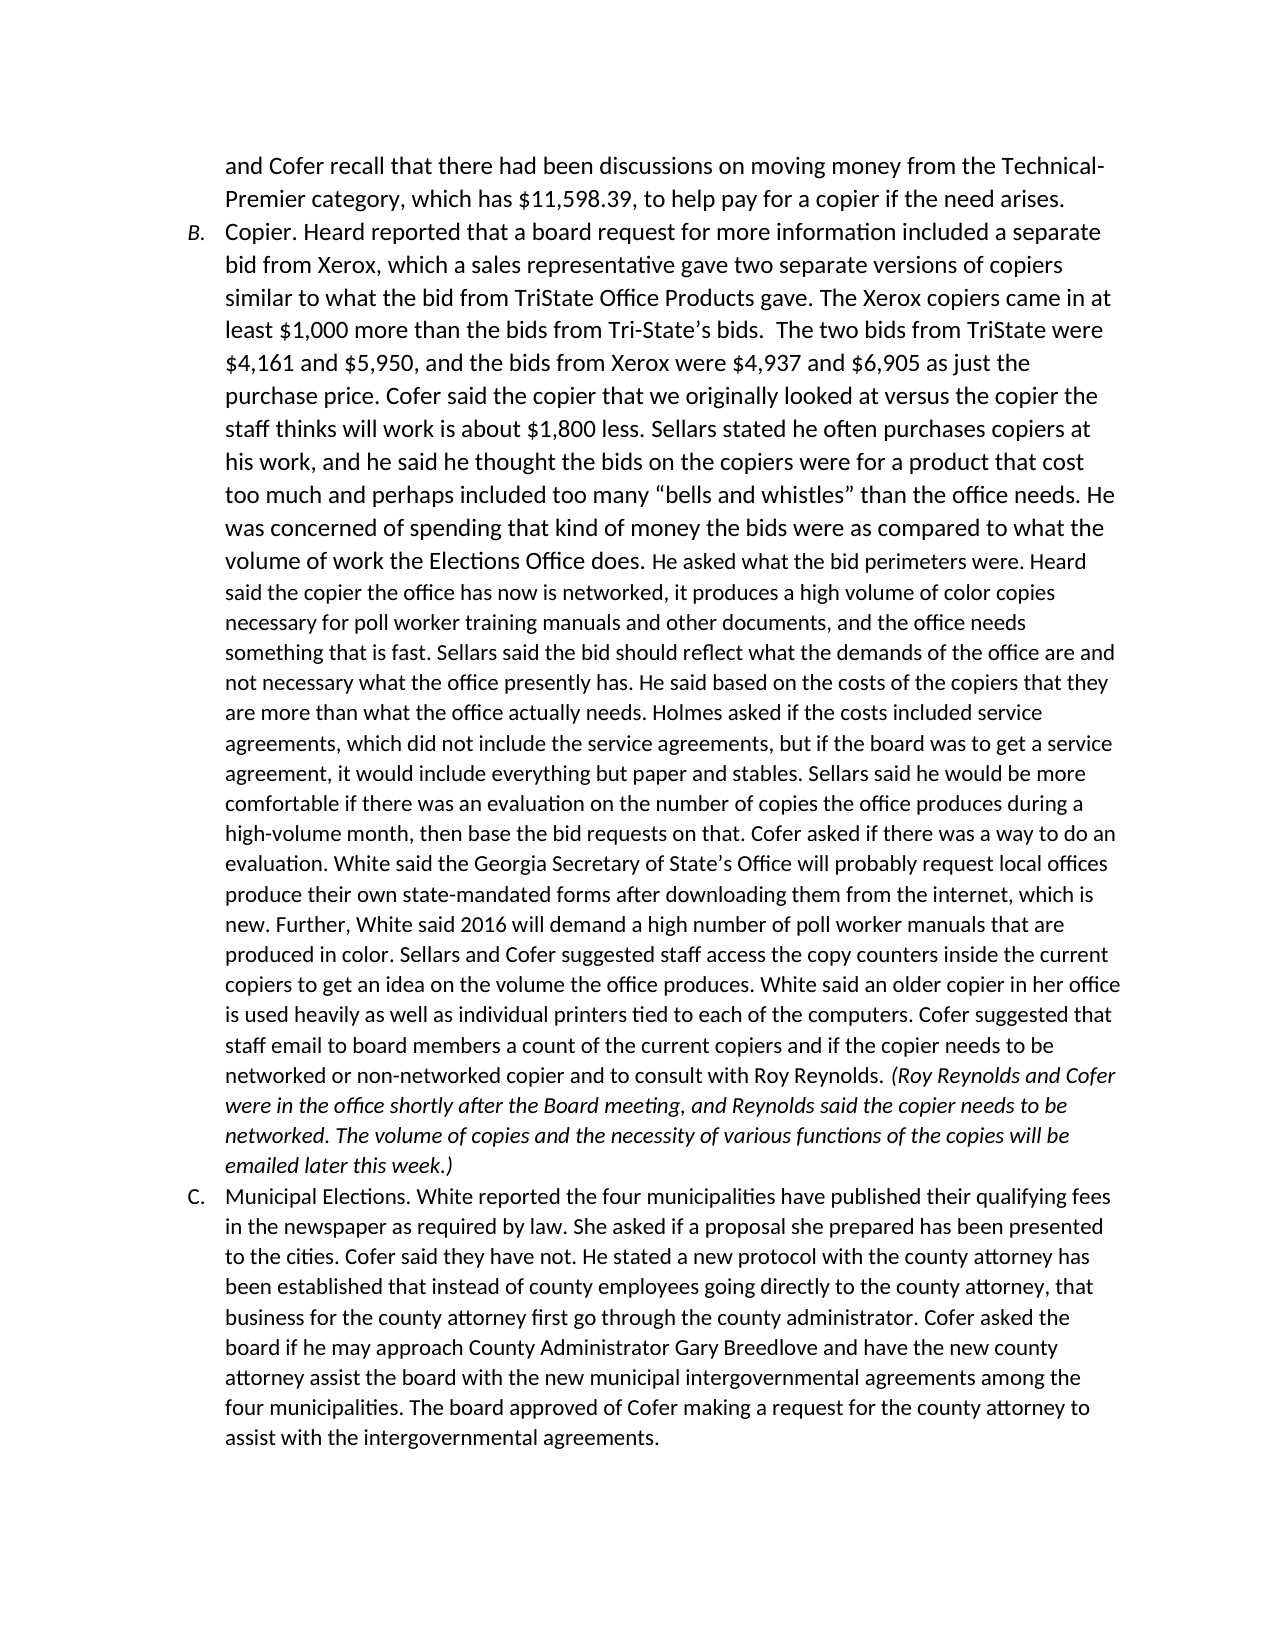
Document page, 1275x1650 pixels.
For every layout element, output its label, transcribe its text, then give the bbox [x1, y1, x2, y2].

list Copier. Heard reported that a board request for more information included a separate bid from Xerox, which a sales representative gave two separate versions of copiers similar to what the bid from TriState Office Products gave. The Xerox copiers came in at least $1,000 more than the bids from Tri-State’s bids. The two bids from TriState were $4,161 and $5,950, and the bids from Xerox were $4,937 and $6,905 as just the purchase price. Cofer said the copier that we originally looked at versus the copier the staff thinks will work is about $1,800 less. Sellars stated he often purchases copiers at his work, and he said he thought the bids on the copiers were for a product that cost too much and perhaps included too many “bells and whistles” than the office needs. He was concerned of spending that kind of money the bids were as compared to what the volume of work the Elections Office does. He asked what the bid perimeters were. Heard said the copier the office has now is networked, it produces a high volume of color copies necessary for poll worker training manuals and other documents, and the office needs something that is fast. Sellars said the bid should reflect what the demands of the office are and not necessary what the office presently has. He said based on the costs of the copiers that they are more than what the office actually needs. Holmes asked if the costs included service agreements, which did not include the service agreements, but if the board was to get a service agreement, it would include everything but paper and stables. Sellars said he would be more comfortable if there was an evaluation on the number of copies the office produces during a high-volume month, then base the bid requests on that. Cofer asked if there was a way to do an evaluation. White said the Georgia Secretary of State’s Office will probably request local offices produce their own state-mandated forms after downloading them from the internet, which is new. Further, White said 2016 will demand a high number of poll worker manuals that are produced in color. Sellars and Cofer suggested staff access the copy counters inside the current copiers to get an idea on the volume the office produces. White said an older copier in her office is used heavily as well as individual printers tied to each of the computers. Cofer suggested that staff email to board members a count of the current copiers and if the copier needs to be networked or non-networked copier and to consult with Roy Reynolds. (Roy Reynolds and Cofer were in the office shortly after the Board meeting, and Reynolds said the copier needs to be networked. The volume of copies and the necessity of various functions of the copies will be emailed later this week.) [187, 216, 1125, 1180]
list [187, 150, 1125, 213]
list Municipal Elections. White reported the four municipalities have published their qualifying fees in the newspaper as required by law. She asked if a proposal she prepared has been presented to the cities. Cofer said they have not. He stated a new protocol with the county attorney has been established that instead of county employees going directly to the county attorney, that business for the county attorney first go through the county administrator. Cofer asked the board if he may approach County Administrator Gary Breedlove and have the new county attorney assist the board with the new municipal intergovernmental agreements among the four municipalities. The board approved of Cofer making a request for the county attorney to assist with the intergovernmental agreements. [187, 1182, 1125, 1452]
